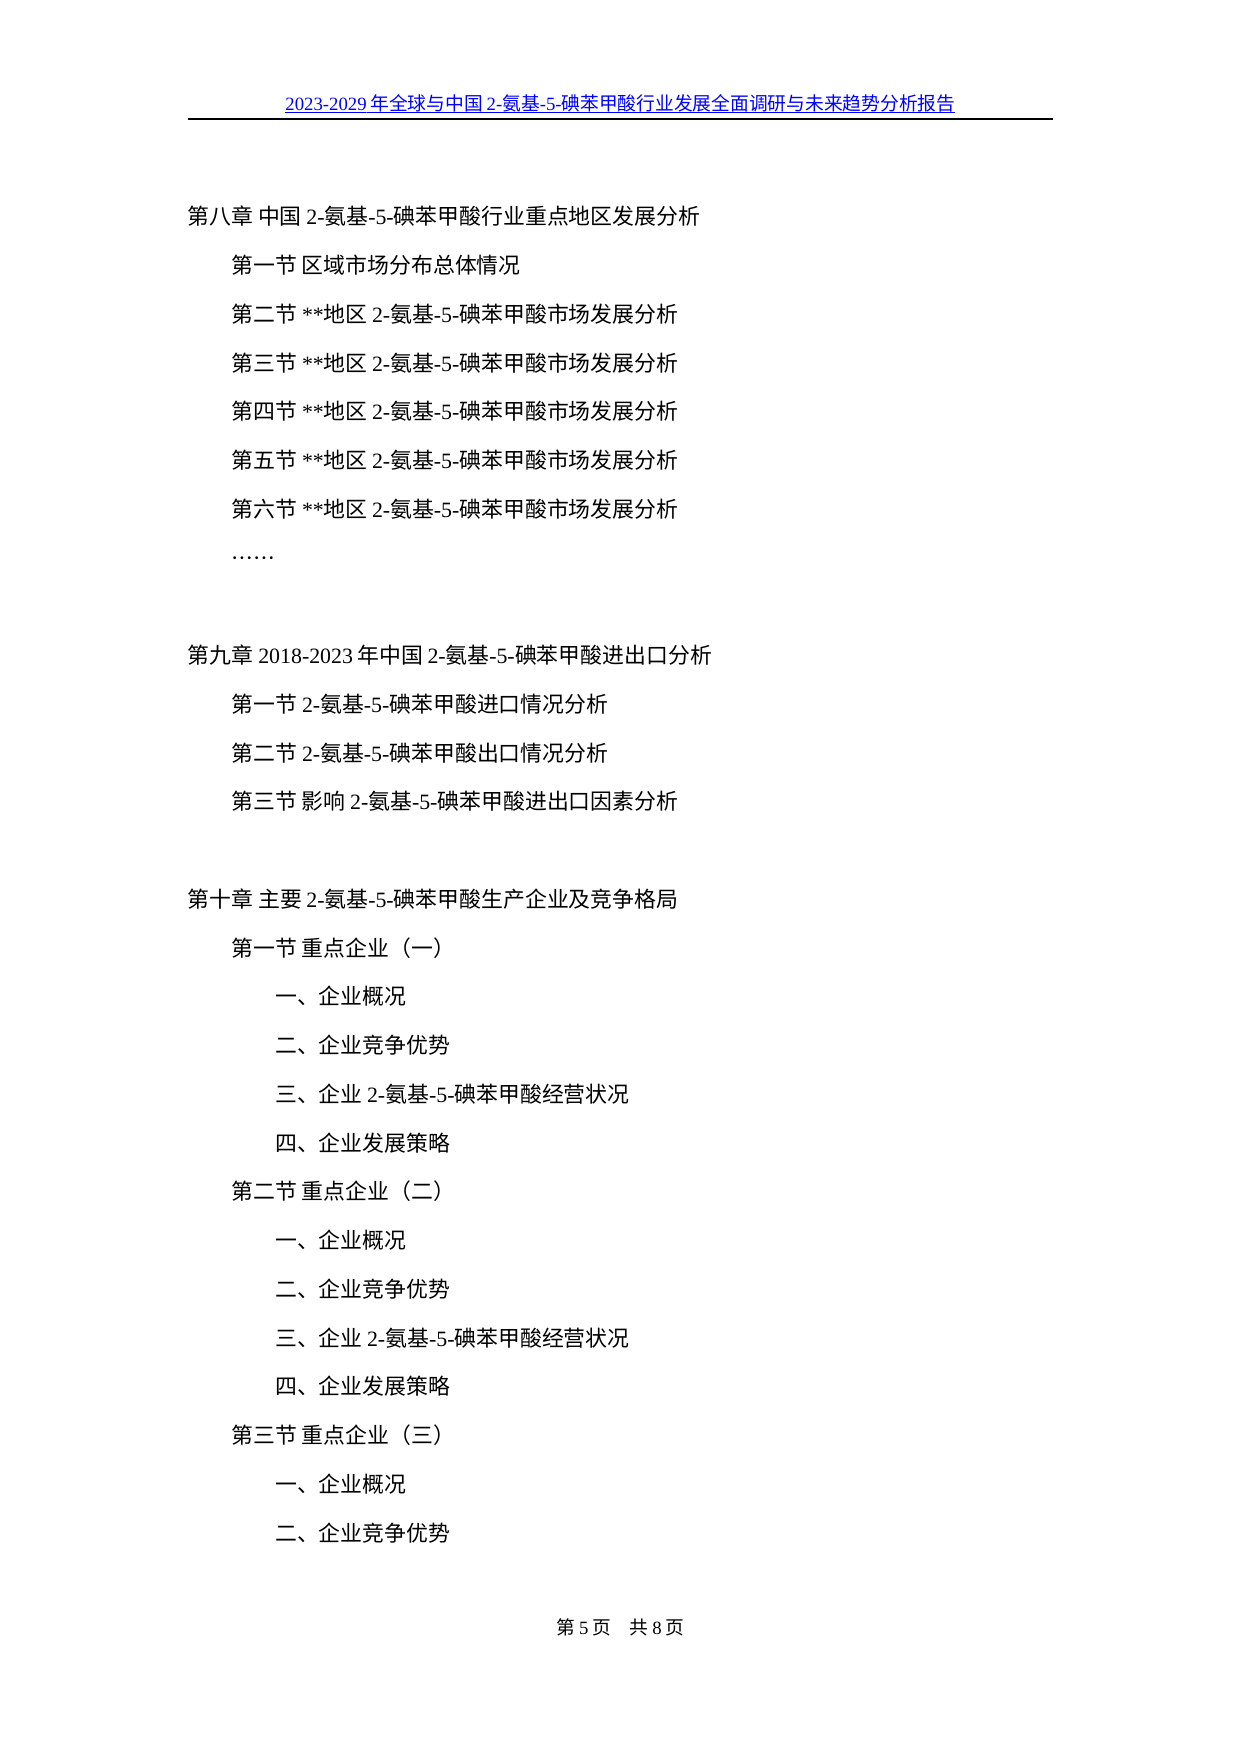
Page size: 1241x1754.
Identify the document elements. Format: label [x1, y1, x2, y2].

text [187, 150, 1053, 1548]
